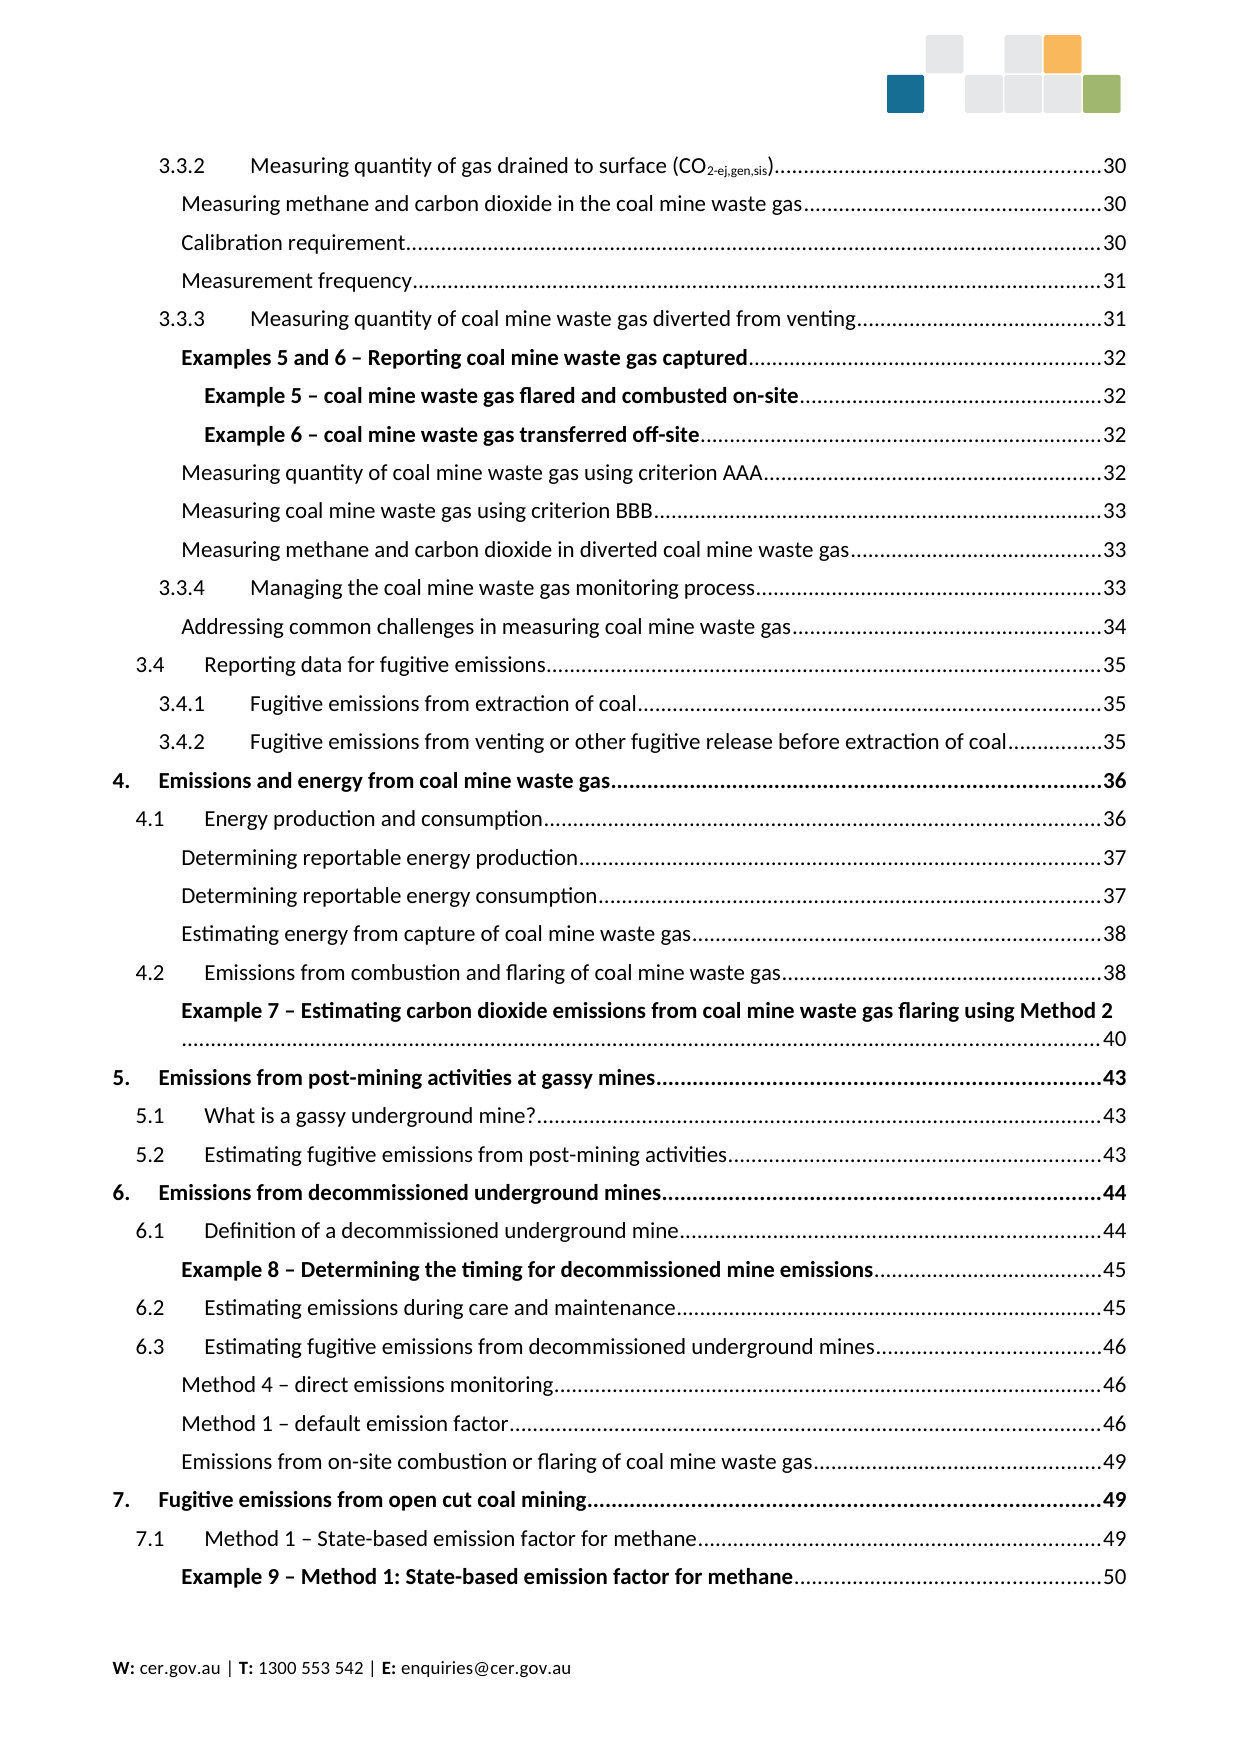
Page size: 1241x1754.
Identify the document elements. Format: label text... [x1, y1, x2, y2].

text Method 1 – default emission factor 46 [181, 1409, 1128, 1437]
text Measuring coal mine waste gas using criterion BBB 33 [181, 497, 1128, 525]
text Emissions from on-site combustion or flaring of coal mine waste gas 49 [181, 1447, 1128, 1475]
text Determining reportable energy production 37 [181, 843, 1128, 871]
text Measurement frequency 31 [181, 266, 1128, 294]
text Measuring methane and carbon dioxide in diverted coal mine waste gas 33 [181, 535, 1128, 563]
text Example 7 – Estimating carbon dioxide emissions from coal mine waste gas flaring using Method 2 40 [181, 996, 1128, 1052]
text 4. Emissions and energy from coal mine waste gas 36 [112, 766, 1128, 794]
text Estimating energy from capture of coal mine waste gas 38 [181, 919, 1128, 947]
text Addressing common challenges in measuring coal mine waste gas 34 [181, 612, 1128, 640]
text Example 5 – coal mine waste gas flared and combusted on-site 32 [204, 381, 1128, 409]
picture [887, 35, 1121, 113]
text 5.2 Estimating fugitive emissions from post-mining activities 43 [135, 1140, 1128, 1168]
text Example 6 – coal mine waste gas transferred off-site 32 [204, 420, 1128, 448]
text 4.2 Emissions from combustion and flaring of coal mine waste gas 38 [135, 958, 1128, 986]
text 3.3.3 Measuring quantity of coal mine waste gas diverted from venting 31 [158, 304, 1128, 332]
text 3.4.2 Fugitive emissions from venting or other fugitive release before extraction of coal 35 [158, 727, 1128, 755]
text 3.4 Reporting data for fugitive emissions 35 [135, 650, 1128, 678]
text Examples 5 and 6 – Reporting coal mine waste gas captured 32 [181, 343, 1128, 371]
text Calibration requirement 30 [181, 228, 1128, 256]
text 3.3.4 Managing the coal mine waste gas monitoring process 33 [158, 573, 1128, 602]
text 6.1 Definition of a decommissioned underground mine 44 [135, 1217, 1128, 1244]
text 4.1 Energy production and consumption 36 [135, 804, 1128, 832]
text 6.2 Estimating emissions during care and maintenance 45 [135, 1293, 1128, 1321]
text 7.1 Method 1 – State-based emission factor for methane 49 [135, 1524, 1128, 1552]
text 3.3.2 Measuring quantity of gas drained to surface (CO2-ej,gen,sis) 30 [158, 151, 1128, 179]
text 5.1 What is a gassy underground mine? 43 [135, 1101, 1128, 1129]
text 7. Fugitive emissions from open cut coal mining 49 [112, 1486, 1128, 1514]
text Method 4 – direct emissions monitoring 46 [181, 1370, 1128, 1398]
text Measuring methane and carbon dioxide in the coal mine waste gas 30 [181, 189, 1128, 217]
text Measuring quantity of coal mine waste gas using criterion AAA 32 [181, 458, 1128, 486]
text 3.4.1 Fugitive emissions from extraction of coal 35 [158, 689, 1128, 717]
text 5. Emissions from post-mining activities at gassy mines 43 [112, 1063, 1128, 1091]
text 6. Emissions from decommissioned underground mines 44 [112, 1178, 1128, 1206]
text Determining reportable energy consumption 37 [181, 881, 1128, 909]
text 6.3 Estimating fugitive emissions from decommissioned underground mines 46 [135, 1332, 1128, 1360]
text Example 8 – Determining the timing for decommissioned mine emissions 45 [181, 1255, 1128, 1283]
text Example 9 – Method 1: State-based emission factor for methane 50 [181, 1562, 1128, 1591]
